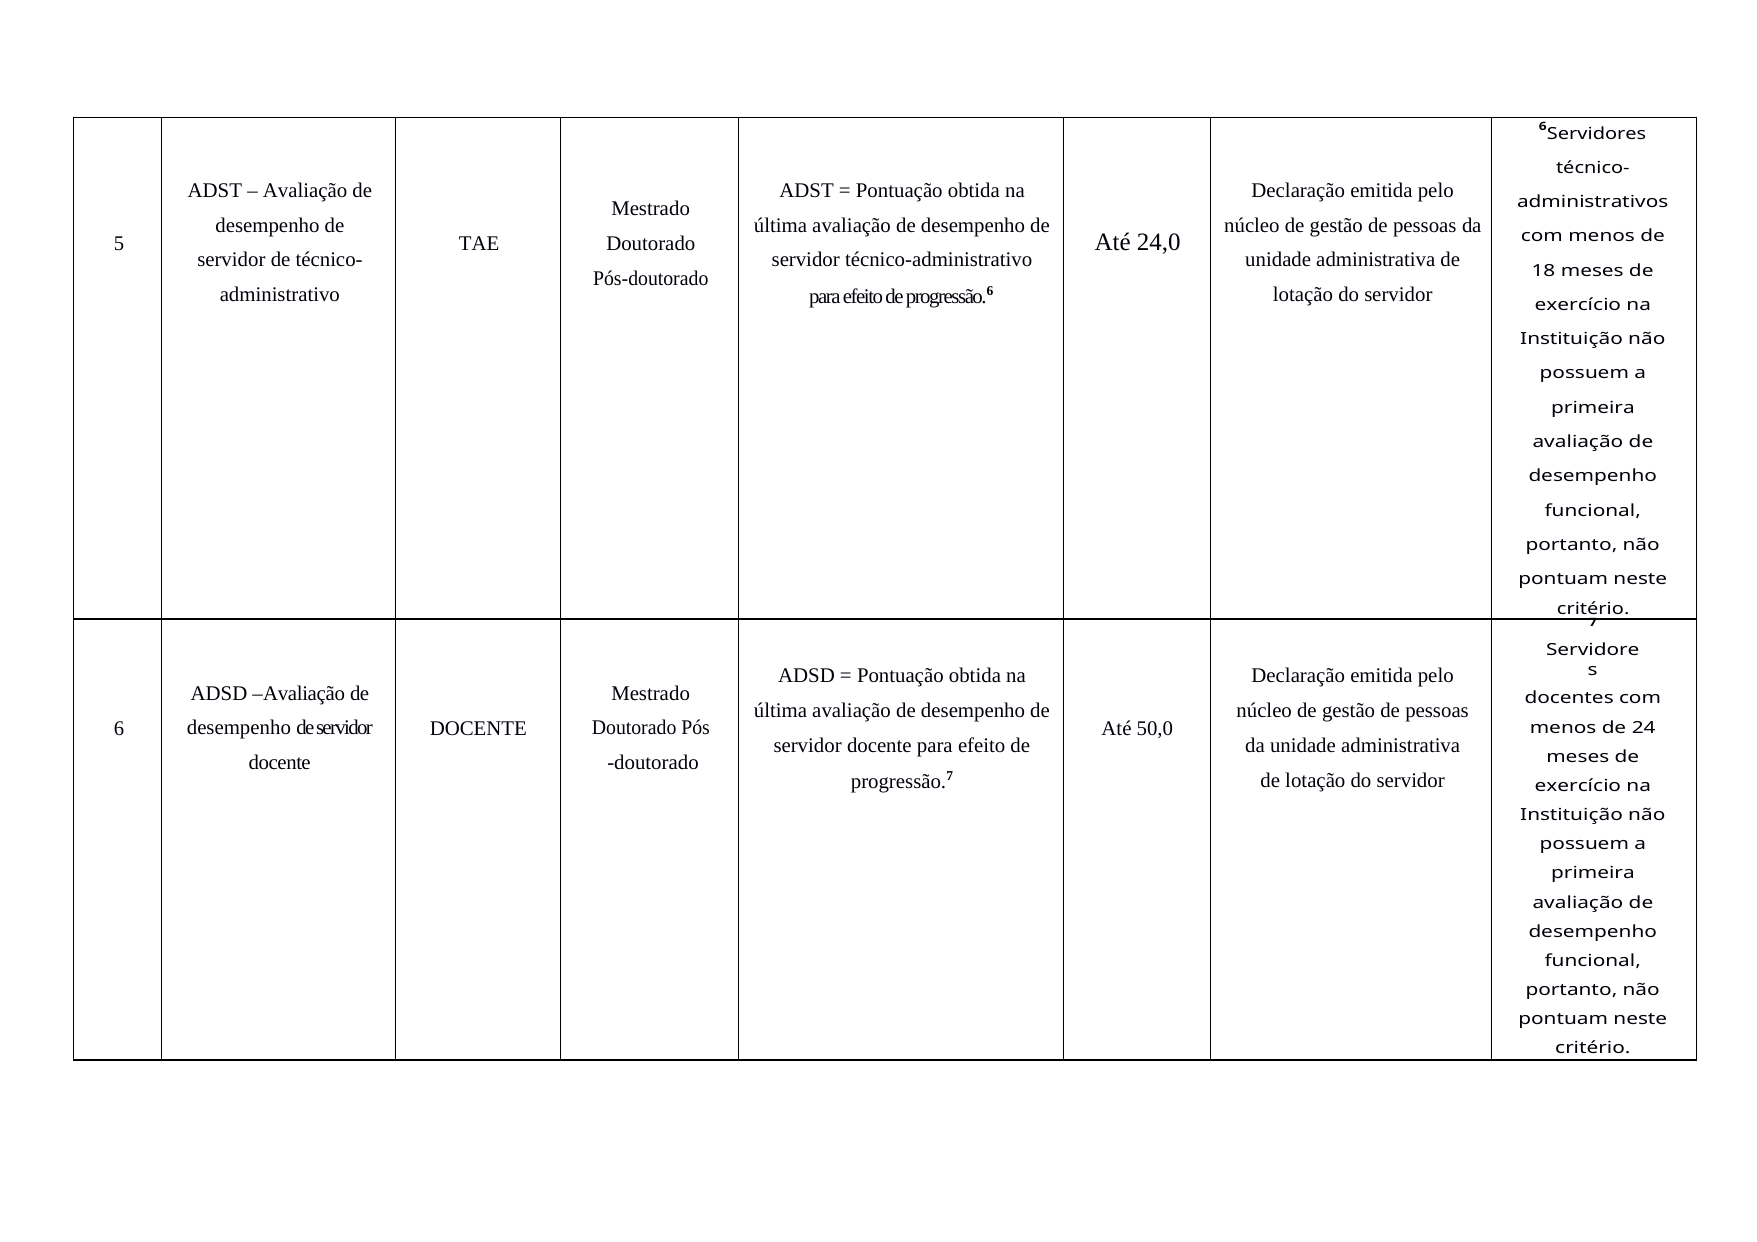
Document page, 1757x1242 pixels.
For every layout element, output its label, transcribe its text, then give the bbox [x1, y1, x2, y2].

table_cell DOCENTE [396, 620, 560, 1059]
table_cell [1211, 118, 1491, 618]
table_cell Até 24,0 [1064, 118, 1210, 618]
table_cell 6Servidores técnico-administrativos com menos de 18 meses de exercício na Instituição não possuem a primeira avaliação de desempenho funcional, portanto, não pontuam neste critério. [1492, 118, 1696, 618]
table_cell ADSD –Avaliação de desempenho de servidor docente [162, 620, 395, 1059]
table_cell TAE [396, 118, 560, 618]
table_cell Mestrado Doutorado Pós-doutorado [561, 118, 738, 618]
table_cell ADSD = Pontuação obtida na última avaliação de desempenho de servidor docente para efeito de progressão.7 [739, 620, 1063, 1059]
table_cell ADST = Pontuação obtida na última avaliação de desempenho de servidor técnico-administrativo para efeito de progressão.6 [739, 118, 1063, 618]
table_cell Até 50,0 [1064, 620, 1210, 1059]
table_cell 5 [74, 118, 161, 618]
table_cell Declaração emitida pelo núcleo de gestão de pessoas da unidade administrativa de lotação do servidor [1211, 620, 1491, 1059]
table_cell 7Servidores docentes com menos de 24 meses de exercício na Instituição não possuem a primeira avaliação de desempenho funcional, portanto, não pontuam neste critério. [1492, 620, 1696, 1059]
table_cell Mestrado Doutorado Pós -doutorado [561, 620, 738, 1059]
table_cell 6 [74, 620, 161, 1059]
table_cell ADST – Avaliação de desempenho de servidor de técnico- administrativo [162, 118, 395, 618]
